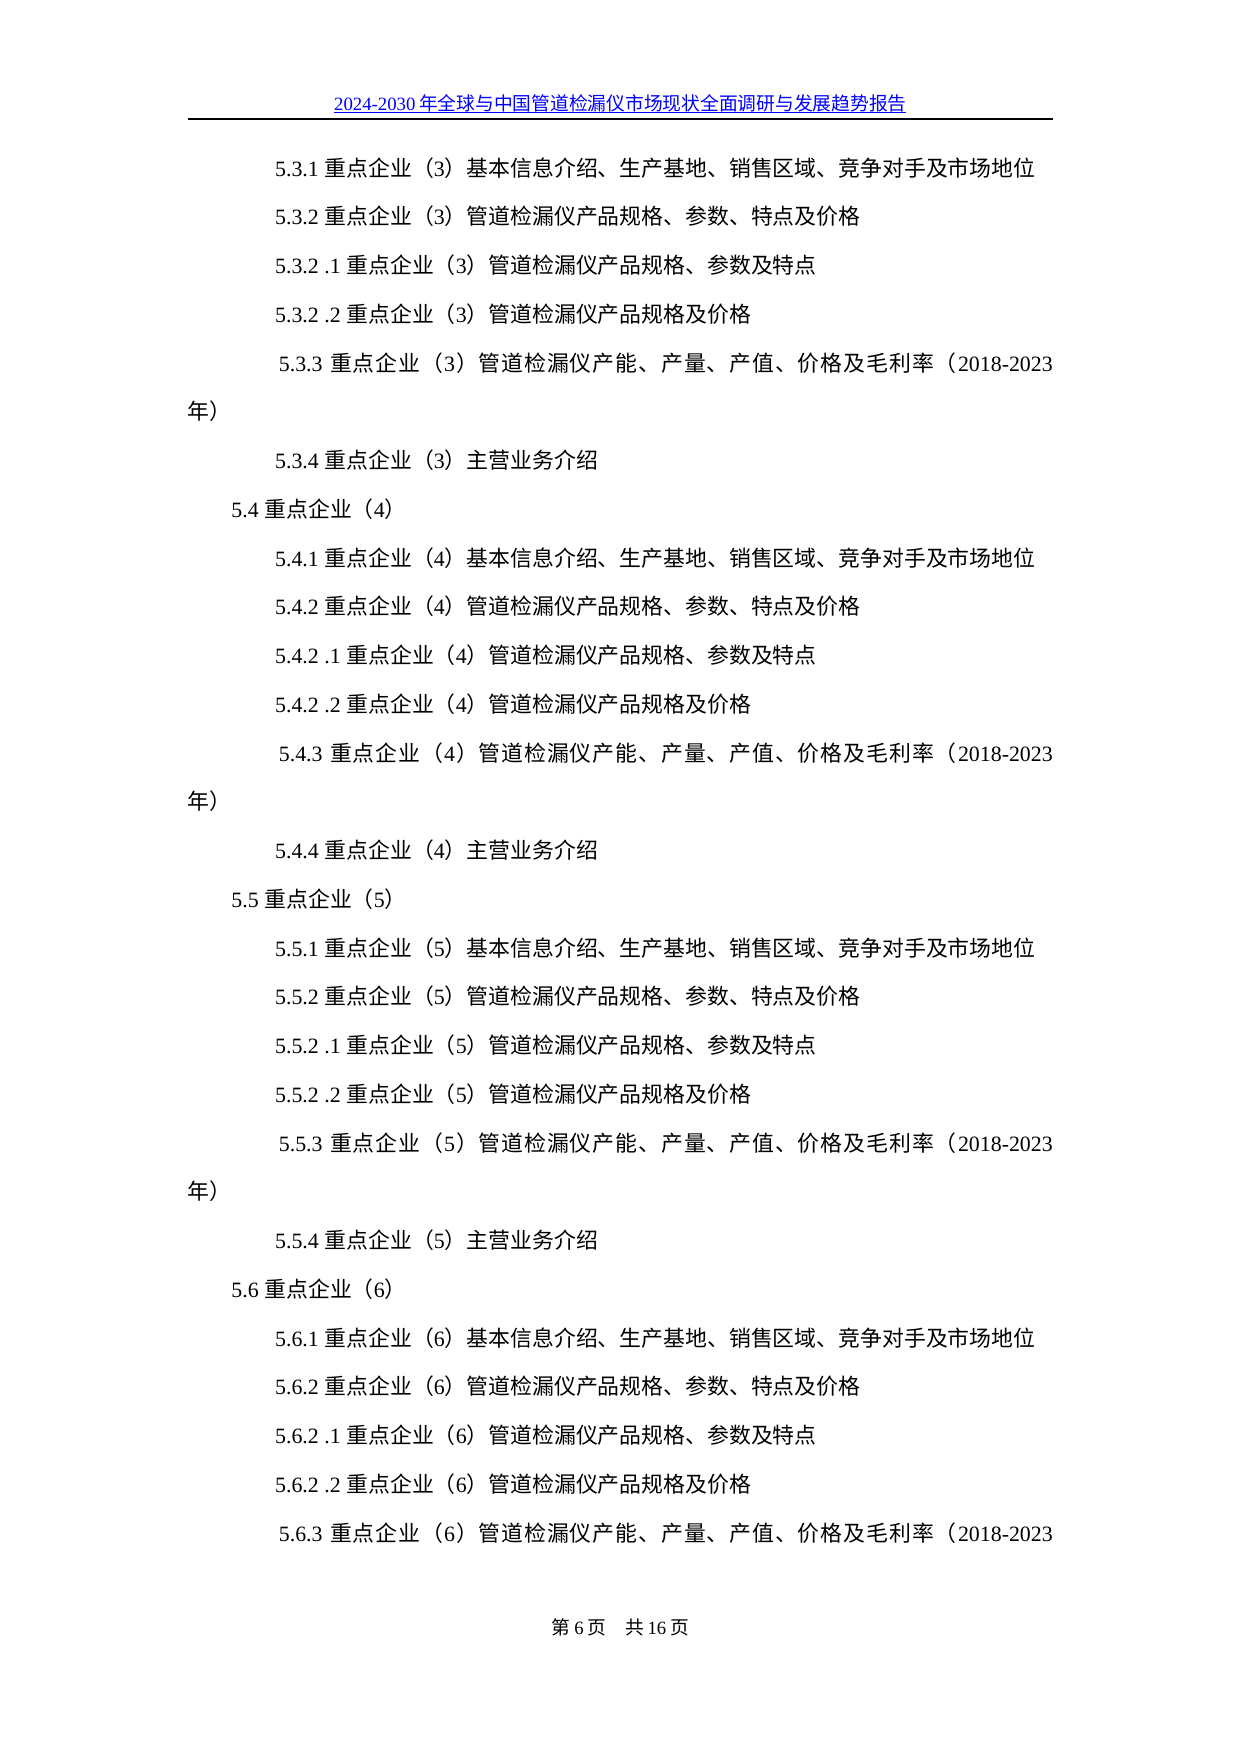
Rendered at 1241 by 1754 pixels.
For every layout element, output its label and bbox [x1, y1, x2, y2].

text [187, 150, 1053, 1548]
